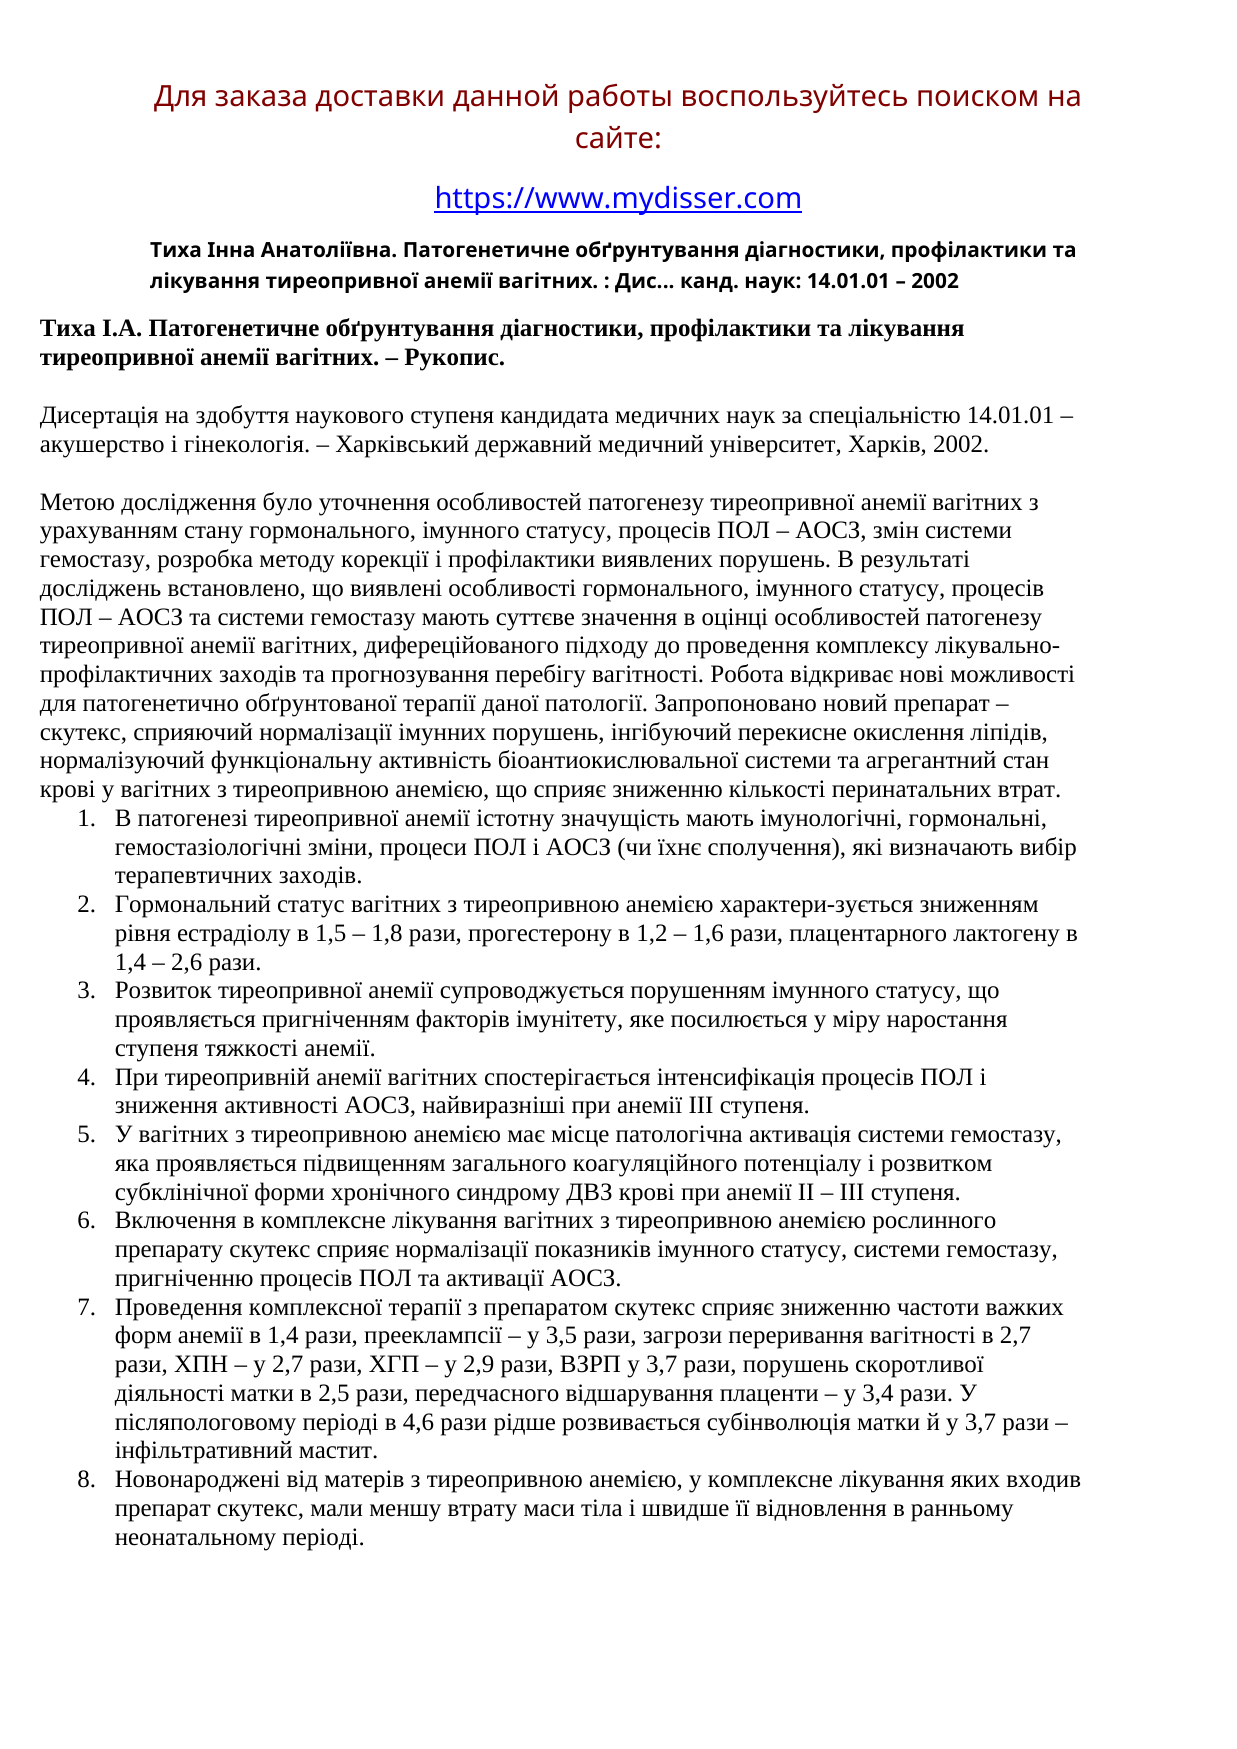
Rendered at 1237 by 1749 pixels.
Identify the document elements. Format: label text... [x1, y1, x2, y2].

text Тиха Інна Анатоліївна. Патогенетичне обґрунтування діагностики, профілактики та лікування тиреопривної анемії вагітних. : Дис... канд. наук: 14.01.01 – 2002 [150, 236, 1086, 294]
table_header [40, 314, 1086, 803]
table_cell [40, 803, 1086, 1580]
